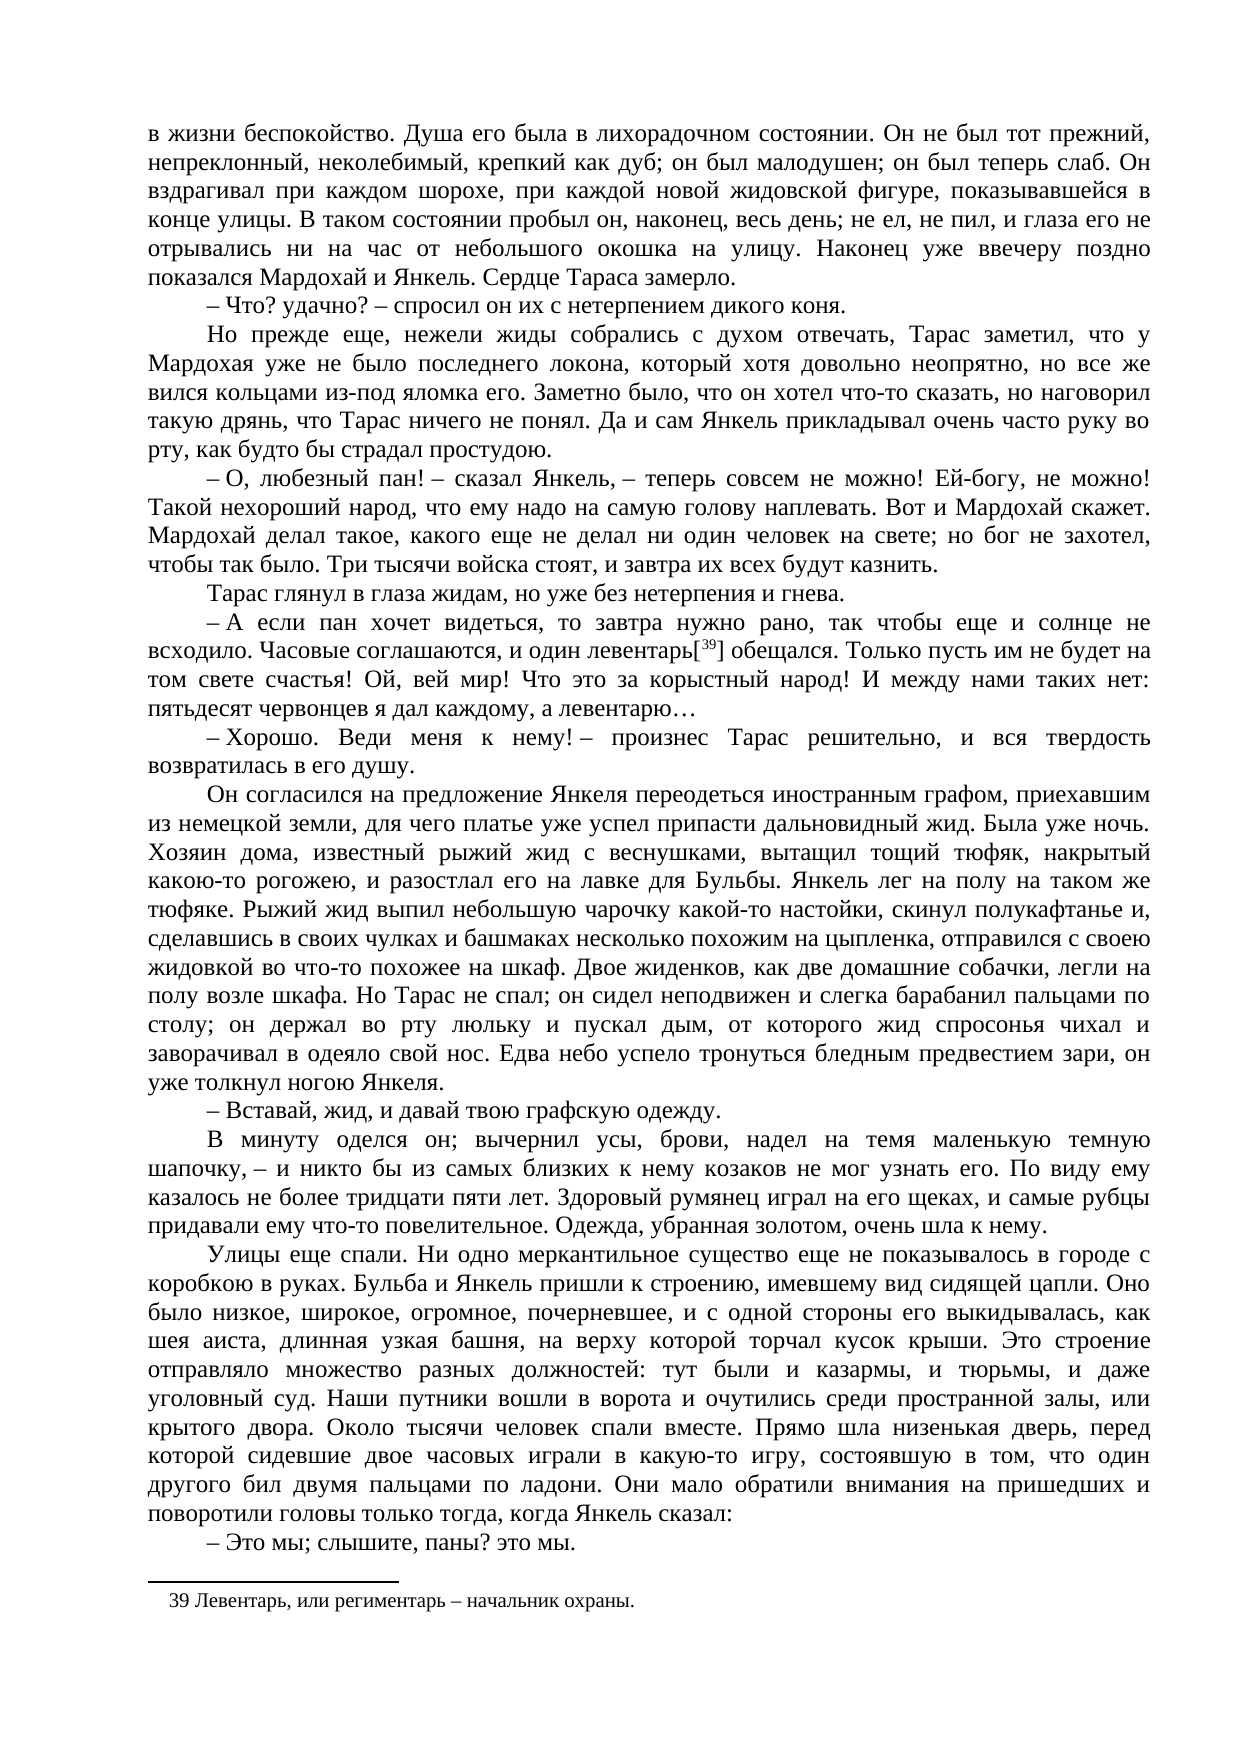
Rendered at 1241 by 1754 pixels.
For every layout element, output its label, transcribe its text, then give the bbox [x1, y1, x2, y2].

text Но прежде еще, нежели жиды собрались с духом отвечать, Тарас заметил, что у Мардохая уже не было последнего локона, который хотя довольно неопрятно, но все же вился кольцами из-под яломка его. Заметно было, что он хотел что-то сказать, но наговорил такую дрянь, что Тарас ничего не понял. Да и сам Янкель прикладывал очень часто руку во рту, как будто бы страдал простудою. [148, 319, 1152, 463]
text – Что? удачно? – спросил он их с нетерпением дикого коня. [148, 291, 1152, 319]
text В минуту оделся он; вычернил усы, брови, надел на темя маленькую темную шапочку, – и никто бы из самых близких к нему козаков не мог узнать его. По виду ему казалось не более тридцати пяти лет. Здоровый румянец играл на его щеках, и самые рубцы придавали ему что-то повелительное. Одежда, убранная золотом, очень шла к нему. [148, 1124, 1152, 1239]
text – Хорошо. Веди меня к нему! – произнес Тарас решительно, и вся твердость возвратилась в его душу. [148, 722, 1152, 779]
text – А если пан хочет видеться, то завтра нужно рано, так чтобы еще и солнце не всходило. Часовые соглашаются, и один левентарь[] обещался. Только пусть им не будет на том свете счастья! Ой, вей мир! Что это за корыстный народ! И между нами таких нет: пятьдесят червонцев я дал каждому, а левентарю… [148, 607, 1152, 722]
text – Это мы; слышите, паны? это мы. [148, 1527, 1152, 1556]
text – Вставай, жид, и давай твою графскую одежду. [148, 1096, 1152, 1124]
text Тарас глянул в глаза жидам, но уже без нетерпения и гнева. [148, 578, 1152, 607]
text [148, 118, 1152, 291]
text – О, любезный пан! – сказал Янкель, – теперь совсем не можно! Ей-богу, не можно! Такой нехороший народ, что ему надо на самую голову наплевать. Вот и Мардохай скажет. Мардохай делал такое, какого еще не делал ни один человек на свете; но бог не захотел, чтобы так было. Три тысячи войска стоят, и завтра их всех будут казнить. [148, 463, 1152, 578]
text Он согласился на предложение Янкеля переодеться иностранным графом, приехавшим из немецкой земли, для чего платье уже успел припасти дальновидный жид. Была уже ночь. Хозяин дома, известный рыжий жид с веснушками, вытащил тощий тюфяк, накрытый какою-то рогожею, и разостлал его на лавке для Бульбы. Янкель лег на полу на таком же тюфяке. Рыжий жид выпил небольшую чарочку какой-то настойки, скинул полукафтанье и, сделавшись в своих чулках и башмаках несколько похожим на цыпленка, отправился с своею жидовкой во что-то похожее на шкаф. Двое жиденков, как две домашние собачки, легли на полу возле шкафа. Но Тарас не спал; он сидел неподвижен и слегка барабанил пальцами по столу; он держал во рту люльку и пускал дым, от которого жид спросонья чихал и заворачивал в одеяло свой нос. Едва небо успело тронуться бледным предвестием зари, он уже толкнул ногою Янкеля. [148, 779, 1152, 1096]
text Улицы еще спали. Ни одно меркантильное существо еще не показывалось в городе с коробкою в руках. Бульба и Янкель пришли к строению, имевшему вид сидящей цапли. Оно было низкое, широкое, огромное, почерневшее, и с одной стороны его выкидывалась, как шея аиста, длинная узкая башня, на верху которой торчал кусок крыши. Это строение отправляло множество разных должностей: тут были и казармы, и тюрьмы, и даже уголовный суд. Наши путники вошли в ворота и очутились среди пространной залы, или крытого двора. Около тысячи человек спали вместе. Прямо шла низенькая дверь, перед которой сидевшие двое часовых играли в какую-то игру, состоявшую в том, что один другого бил двумя пальцами по ладони. Они мало обратили внимания на пришедших и поворотили головы только тогда, когда Янкель сказал: [148, 1239, 1152, 1527]
